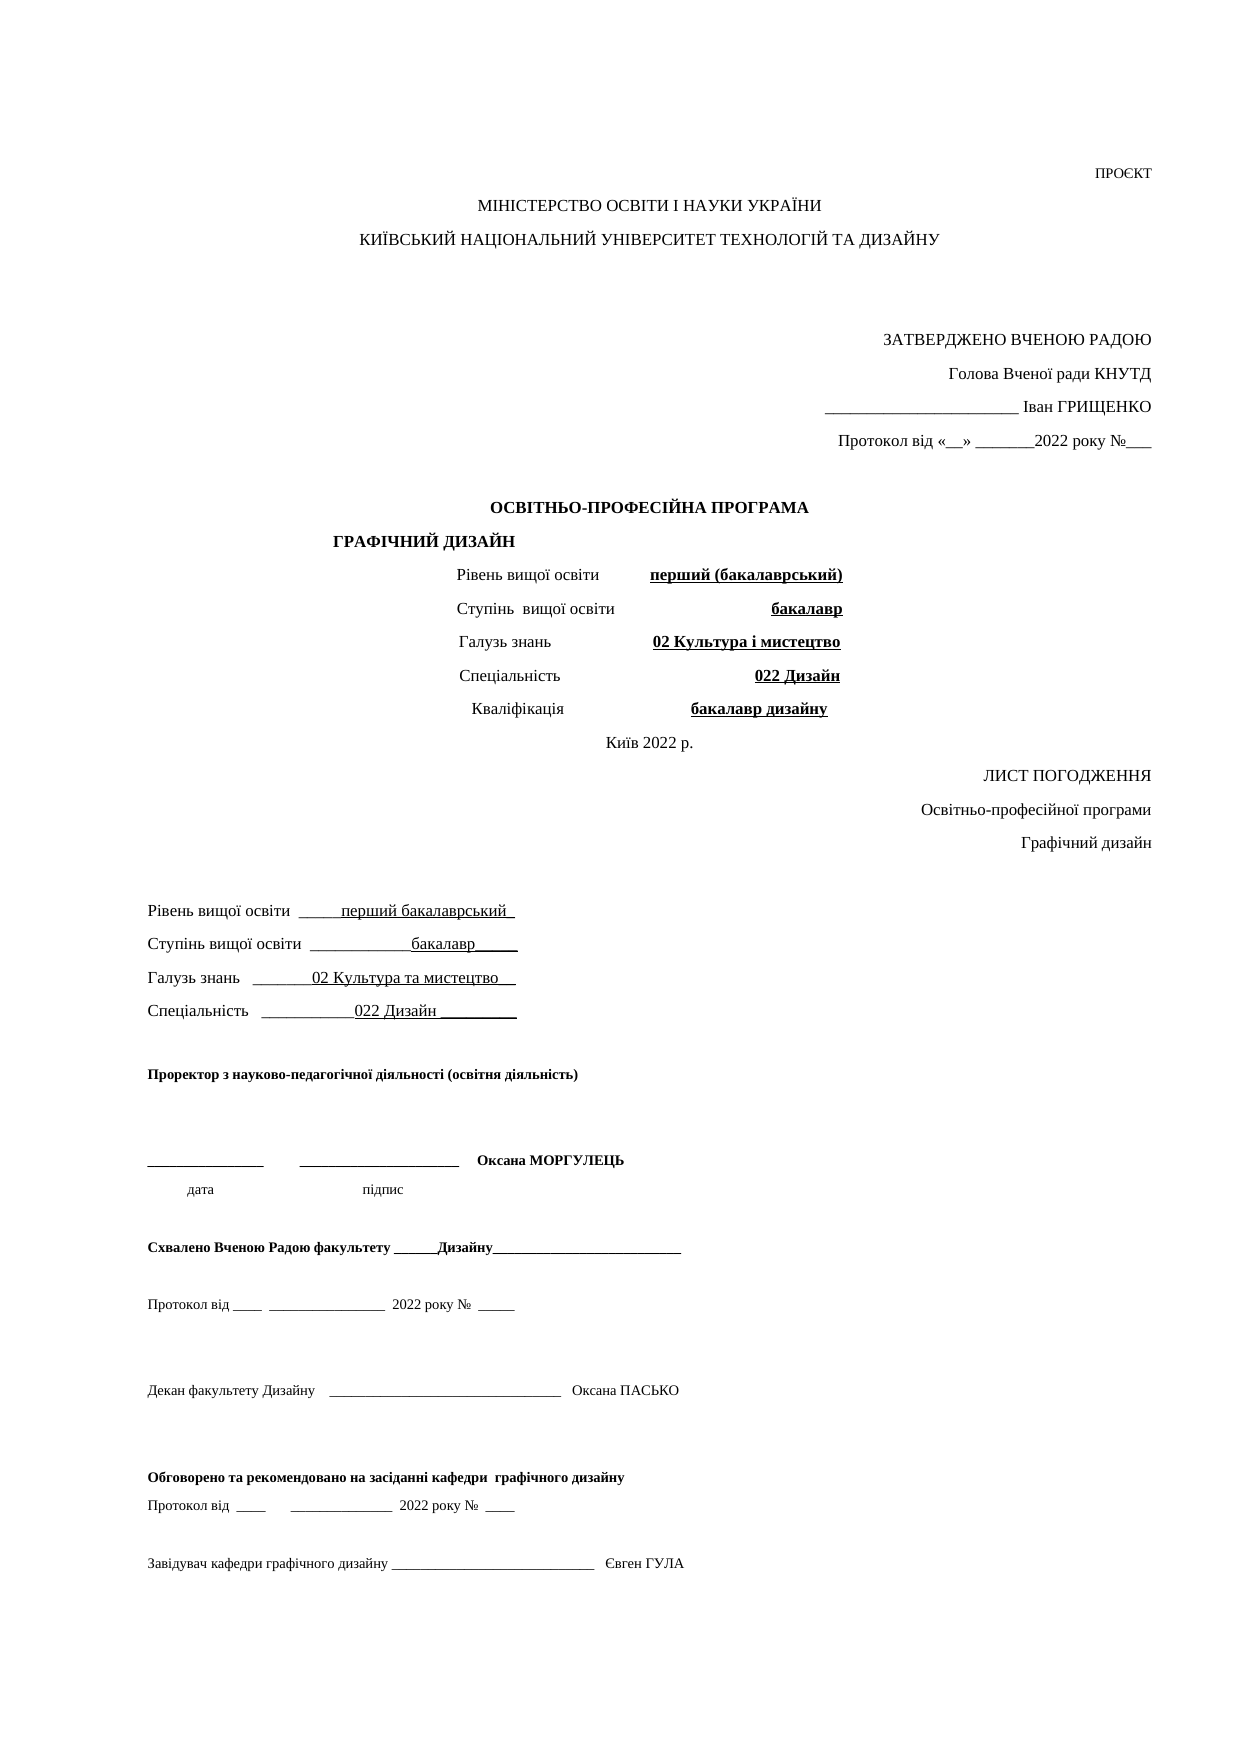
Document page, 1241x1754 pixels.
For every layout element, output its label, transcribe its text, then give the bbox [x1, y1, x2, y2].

text МІНІСТЕРСТВО ОСВІТИ І НАУКИ УКРАЇНИ [147, 182, 1152, 215]
text _______________________ Іван ГРИЩЕНКО [147, 383, 1152, 417]
text ЛИСТ ПОГОДЖЕННЯ [147, 752, 1152, 786]
text Обговорено та рекомендовано на засіданні кафедри графічного дизайну [147, 1456, 1152, 1485]
text ЗАТВЕРДЖЕНО ВЧЕНОЮ РАДОЮ [147, 316, 1152, 349]
text Київ 2022 р. [147, 718, 1152, 752]
text Кваліфікація бакалавр дизайну [147, 685, 1152, 718]
text Схвалено Вченою Радою факультету ______Дизайну__________________________ [147, 1226, 1152, 1255]
text Рівень вищої освіти перший (бакалаврський) [147, 551, 1152, 584]
text ОСВІТНЬО-ПРОФЕСІЙНА ПРОГРАМА [147, 484, 1152, 517]
text Ступінь вищої освіти ____________бакалавр_____ [147, 920, 1152, 953]
text Освітньо-професійної програми [147, 786, 1152, 819]
text Протокол від ____ ______________ 2022 року № ____ [147, 1485, 1152, 1514]
text Галузь знань 02 Культура і мистецтво [147, 618, 1152, 651]
text ГРАФІЧНИЙ ДИЗАЙН [147, 517, 1152, 551]
text Декан факультету Дизайну ________________________________ Оксана ПАСЬКО [147, 1370, 1152, 1399]
text Спеціальність 022 Дизайн [147, 651, 1152, 685]
text КИЇВСЬКИЙ НАЦІОНАЛЬНИЙ УНІВЕРСИТЕТ ТЕХНОЛОГІЙ ТА ДИЗАЙНУ [147, 215, 1152, 249]
text Протокол від ____ ________________ 2022 року № _____ [147, 1284, 1152, 1313]
text Рівень вищої освіти _____перший бакалаврський_ [147, 886, 1152, 920]
text Графічний дизайн [147, 819, 1152, 853]
text дата підпис [147, 1169, 1152, 1198]
text Ступінь вищої освіти бакалавр [147, 584, 1152, 618]
text ________________ ______________________ Оксана МОРГУЛЕЦЬ [147, 1140, 1152, 1169]
text Голова Вченої ради КНУТД [147, 349, 1152, 383]
text Проректор з науково-педагогічної діяльності (освітня діяльність) [147, 1054, 1152, 1083]
text Протокол від «__» _______2022 року №___ [147, 417, 1152, 450]
text ПРОЄКТ [147, 153, 1152, 182]
text Завідувач кафедри графічного дизайну ____________________________ Євген ГУЛА [147, 1543, 1152, 1571]
text Спеціальність ___________022 Дизайн _________ [147, 987, 1152, 1020]
text Галузь знань _______02 Культура та мистецтво__ [147, 953, 1152, 987]
